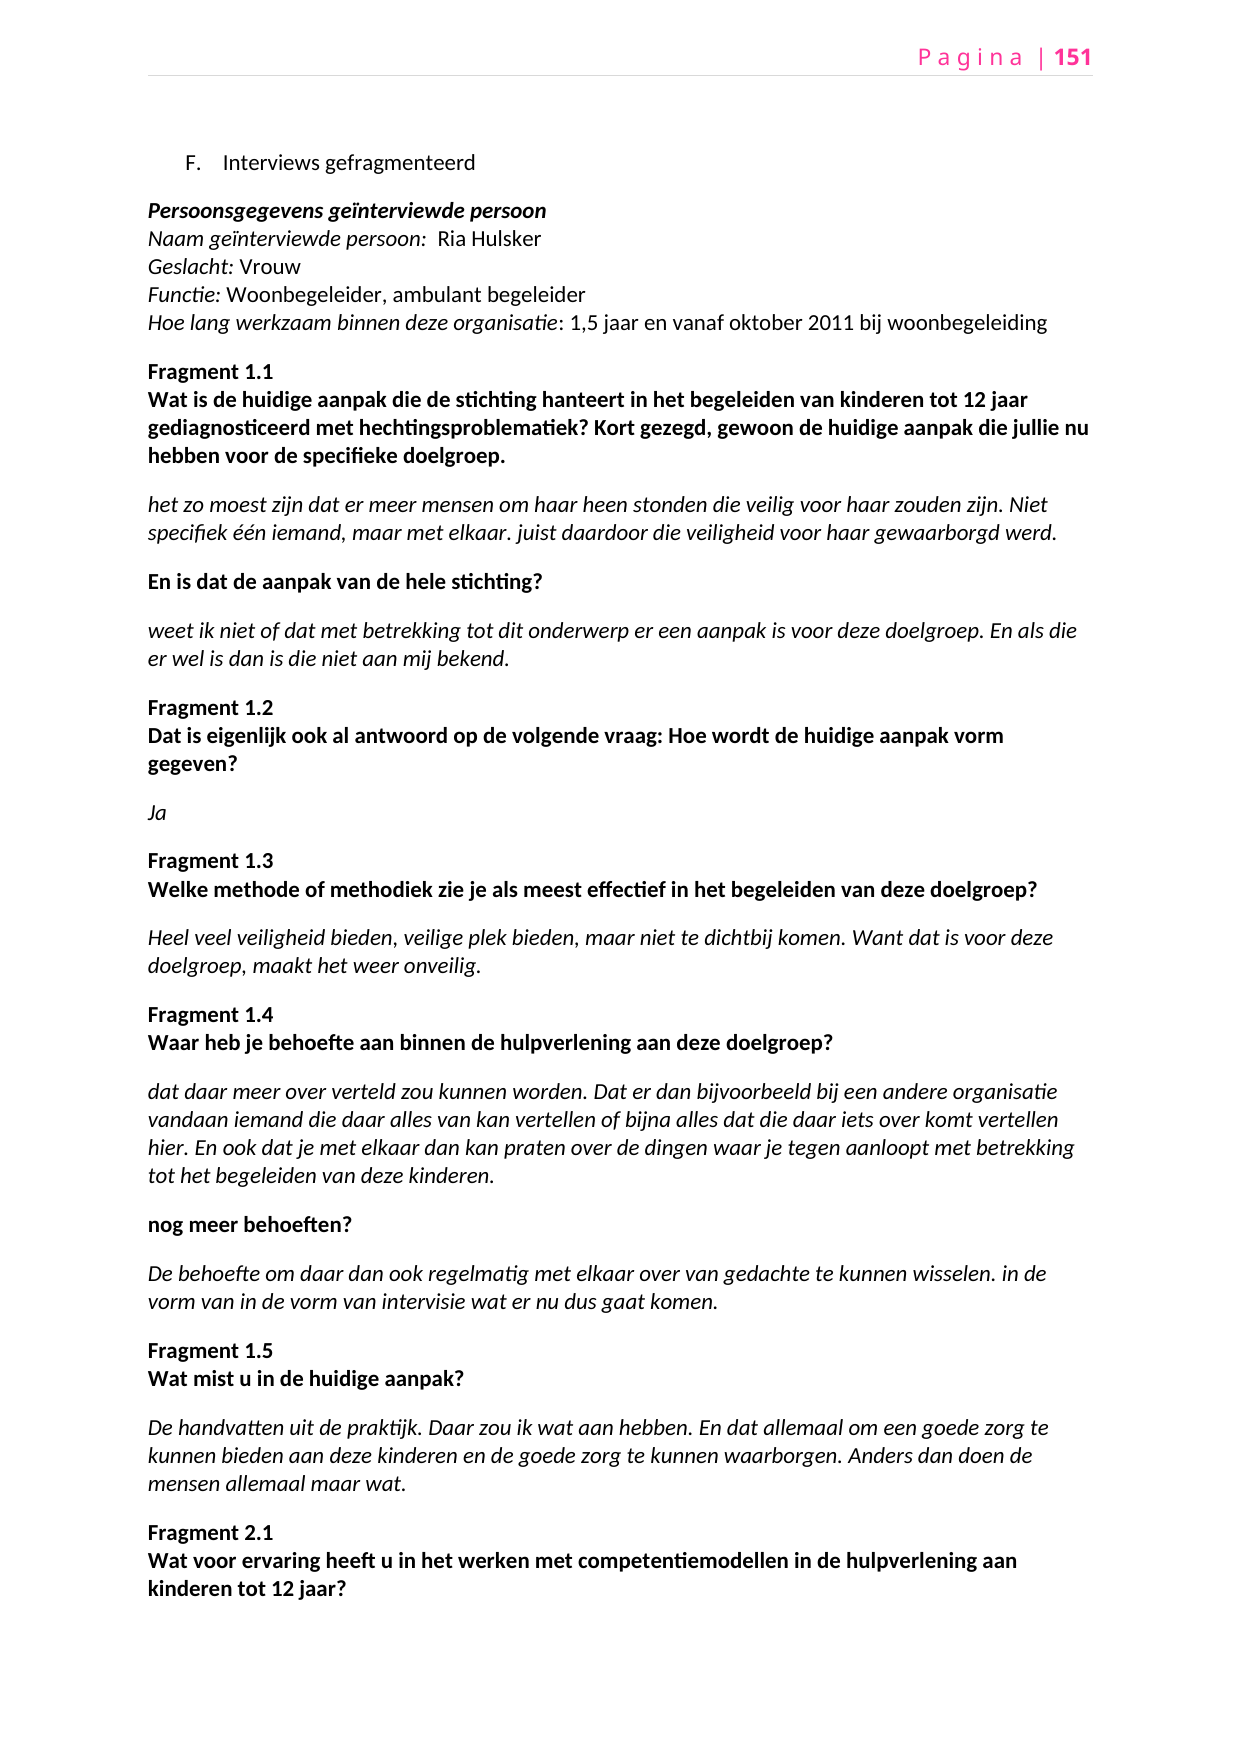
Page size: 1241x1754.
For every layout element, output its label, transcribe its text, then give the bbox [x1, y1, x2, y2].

text Heel veel veiligheid bieden, veilige plek bieden, maar niet te dichtbij komen. Want dat is voor deze doelgroep, maakt het weer onveilig. [148, 923, 1093, 979]
text Fragment 1.2 [148, 693, 1093, 721]
text Persoonsgegevens geïnterviewde persoon Naam geïnterviewde persoon: Ria Hulsker [148, 196, 1093, 252]
text Fragment 1.1 [148, 357, 1093, 385]
text Fragment 2.1 [148, 1518, 1093, 1546]
list Interviews gefragmenteerd [185, 148, 1093, 176]
text dat daar meer over verteld zou kunnen worden. Dat er dan bijvoorbeeld bij een andere organisatie vandaan iemand die daar alles van kan vertellen of bijna alles dat die daar iets over komt vertellen hier. En ook dat je met elkaar dan kan praten over de dingen waar je tegen aanloopt met betrekking tot het begeleiden van deze kinderen. [148, 1077, 1093, 1189]
text Fragment 1.4 [148, 1000, 1093, 1028]
text Ja [148, 798, 1093, 826]
text De handvatten uit de praktijk. Daar zou ik wat aan hebben. En dat allemaal om een goede zorg te kunnen bieden aan deze kinderen en de goede zorg te kunnen waarborgen. Anders dan doen de mensen allemaal maar wat. [148, 1413, 1093, 1497]
text Dat is eigenlijk ook al antwoord op de volgende vraag: Hoe wordt de huidige aanpak vorm gegeven? [148, 721, 1093, 777]
text Geslacht: Vrouw Functie: Woonbegeleider, ambulant begeleider Hoe lang werkzaam binnen deze organisatie: 1,5 jaar en vanaf oktober 2011 bij woonbegeleiding [148, 252, 1093, 337]
text De behoefte om daar dan ook regelmatig met elkaar over van gedachte te kunnen wisselen. in de vorm van in de vorm van intervisie wat er nu dus gaat komen. [148, 1259, 1093, 1315]
text Welke methode of methodiek zie je als meest effectief in het begeleiden van deze doelgroep? [148, 875, 1093, 903]
text Wat is de huidige aanpak die de stichting hanteert in het begeleiden van kinderen tot 12 jaar gediagnosticeerd met hechtingsproblematiek? Kort gezegd, gewoon de huidige aanpak die jullie nu hebben voor de specifieke doelgroep. [148, 385, 1093, 469]
text Wat mist u in de huidige aanpak? [148, 1364, 1093, 1392]
text weet ik niet of dat met betrekking tot dit onderwerp er een aanpak is voor deze doelgroep. En als die er wel is dan is die niet aan mij bekend. [148, 616, 1093, 672]
text Wat voor ervaring heeft u in het werken met competentiemodellen in de hulpverlening aan kinderen tot 12 jaar? [148, 1546, 1093, 1602]
text nog meer behoeften? [148, 1210, 1093, 1238]
text En is dat de aanpak van de hele stichting? [148, 567, 1093, 595]
text Fragment 1.5 [148, 1336, 1093, 1364]
text Waar heb je behoefte aan binnen de hulpverlening aan deze doelgroep? [148, 1028, 1093, 1056]
text het zo moest zijn dat er meer mensen om haar heen stonden die veilig voor haar zouden zijn. Niet specifiek één iemand, maar met elkaar. juist daardoor die veiligheid voor haar gewaarborgd werd. [148, 490, 1093, 546]
text Fragment 1.3 [148, 847, 1093, 875]
